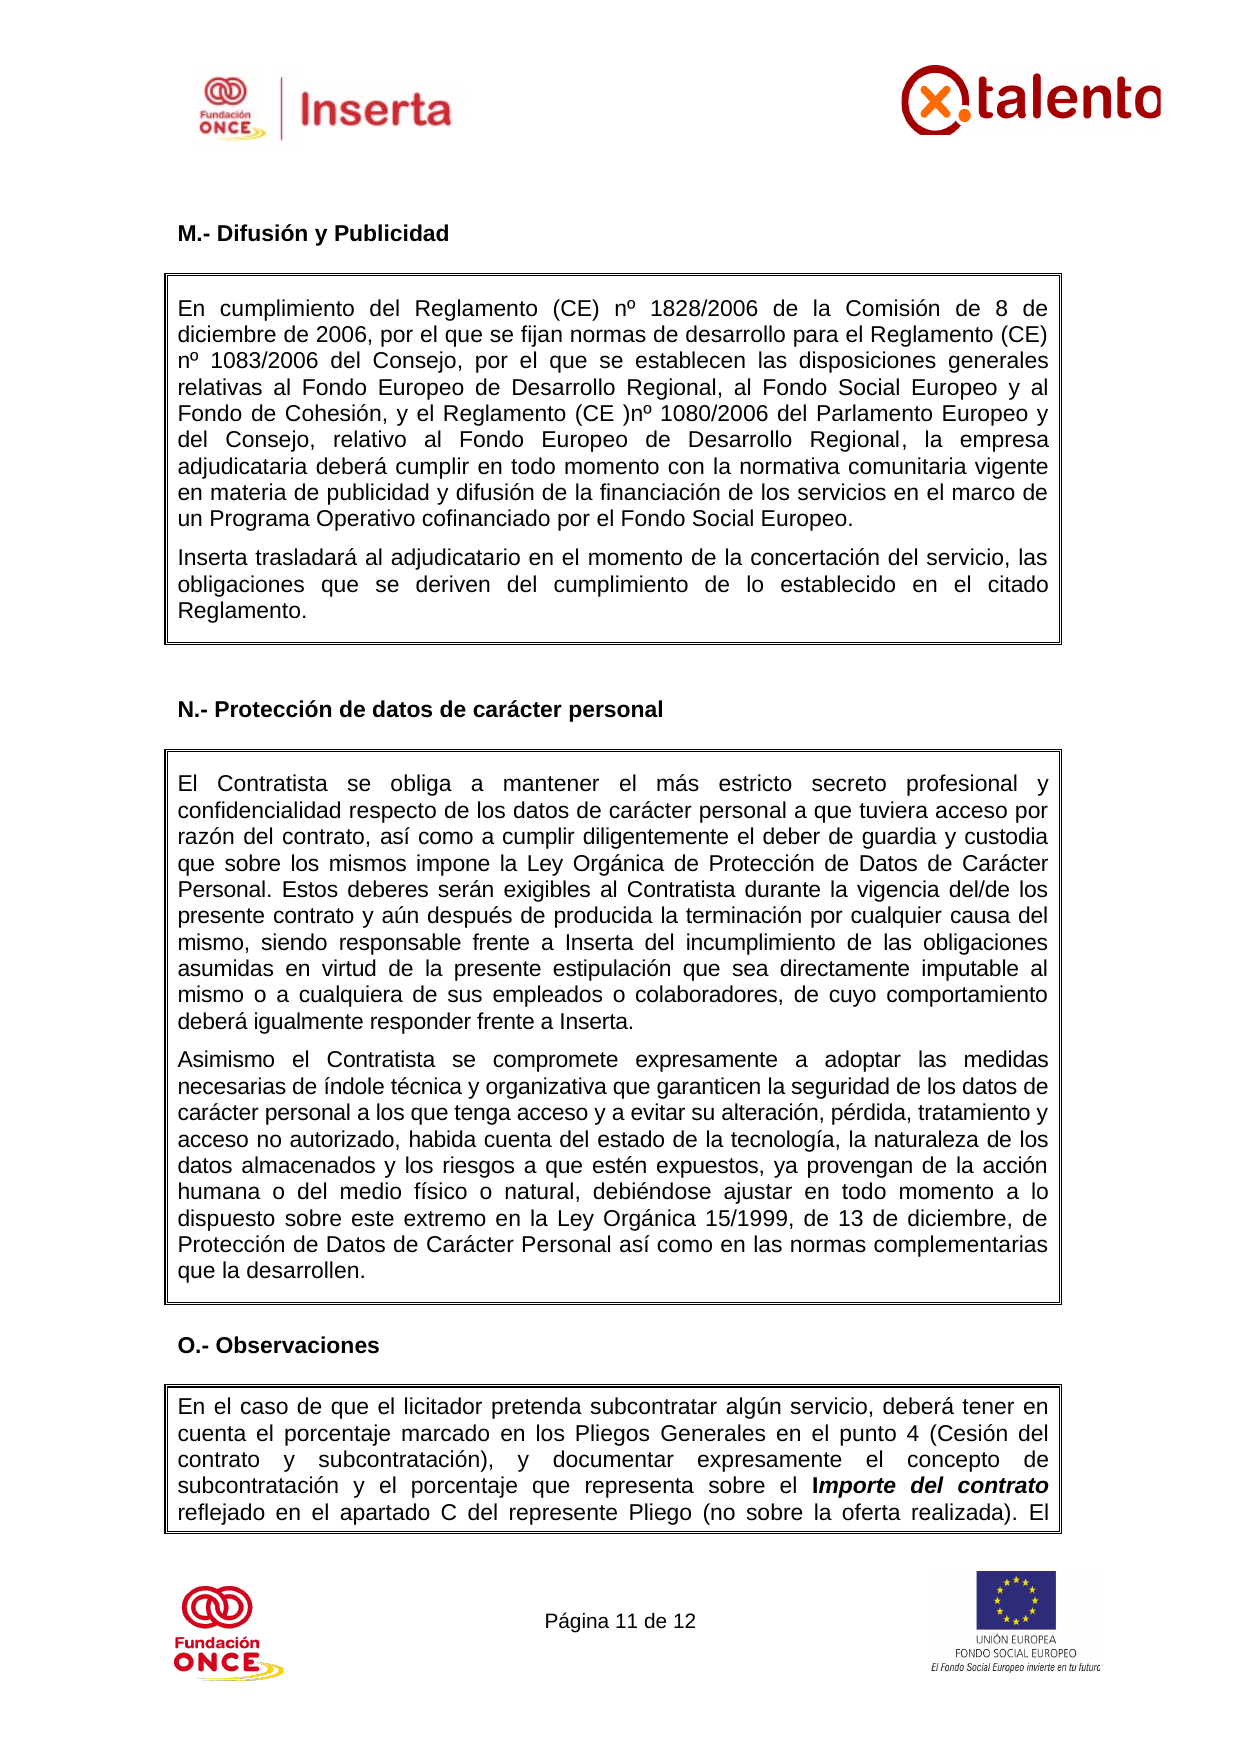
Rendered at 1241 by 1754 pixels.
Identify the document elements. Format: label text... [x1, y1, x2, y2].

text O.- Observaciones [177, 1332, 1063, 1358]
picture [177, 44, 470, 175]
text N.- Protección de datos de carácter personal [177, 696, 1063, 722]
table_header El Contratista se obliga a mantener el más estricto secreto profesional y confidencialidad respecto de los datos de carácter personal a que tuviera acceso por razón del contrato, así como a cumplir diligentemente el deber de guardia y custodia que sobre los mismos impone la Ley Orgánica de Protección de Datos de Carácter Personal. Estos deberes serán exigibles al Contratista durante la vigencia del/de los presente contrato y aún después de producida la terminación por cualquier causa del mismo, siendo responsable frente a Inserta del incumplimiento de las obligaciones asumidas en virtud de la presente estipulación que sea directamente imputable al mismo o a cualquiera de sus empleados o colaboradores, de cuyo comportamiento deberá igualmente responder frente a Inserta. Asimismo el Contratista se compromete expresamente a adoptar las medidas necesarias de índole técnica y organizativa que garanticen la seguridad de los datos de carácter personal a los que tenga acceso y a evitar su alteración, pérdida, tratamiento y acceso no autorizado, habida cuenta del estado de la tecnología, la naturaleza de los datos almacenados y los riesgos a que estén expuestos, ya provengan de la acción humana o del medio físico o natural, debiéndose ajustar en todo momento a lo dispuesto sobre este extremo en la Ley Orgánica 15/1999, de 13 de diciembre, de Protección de Datos de Carácter Personal así como en las normas complementarias que la desarrollen. [168, 752, 1059, 1302]
picture [173, 1586, 284, 1681]
table_header En cumplimiento del Reglamento (CE) nº 1828/2006 de la Comisión de 8 de diciembre de 2006, por el que se fijan normas de desarrollo para el Reglamento (CE) nº 1083/2006 del Consejo, por el que se establecen las disposiciones generales relativas al Fondo Europeo de Desarrollo Regional, al Fondo Social Europeo y al Fondo de Cohesión, y el Reglamento (CE )nº 1080/2006 del Parlamento Europeo y del Consejo, relativo al Fondo Europeo de Desarrollo Regional, la empresa adjudicataria deberá cumplir en todo momento con la normativa comunitaria vigente en materia de publicidad y difusión de la financiación de los servicios en el marco de un Programa Operativo cofinanciado por el Fondo Social Europeo. Inserta trasladará al adjudicatario en el momento de la concertación del servicio, las obligaciones que se deriven del cumplimiento de lo establecido en el citado Reglamento. [168, 276, 1059, 642]
text M.- Difusión y Publicidad [177, 220, 1063, 247]
picture [901, 65, 1161, 135]
picture [931, 1571, 1100, 1673]
